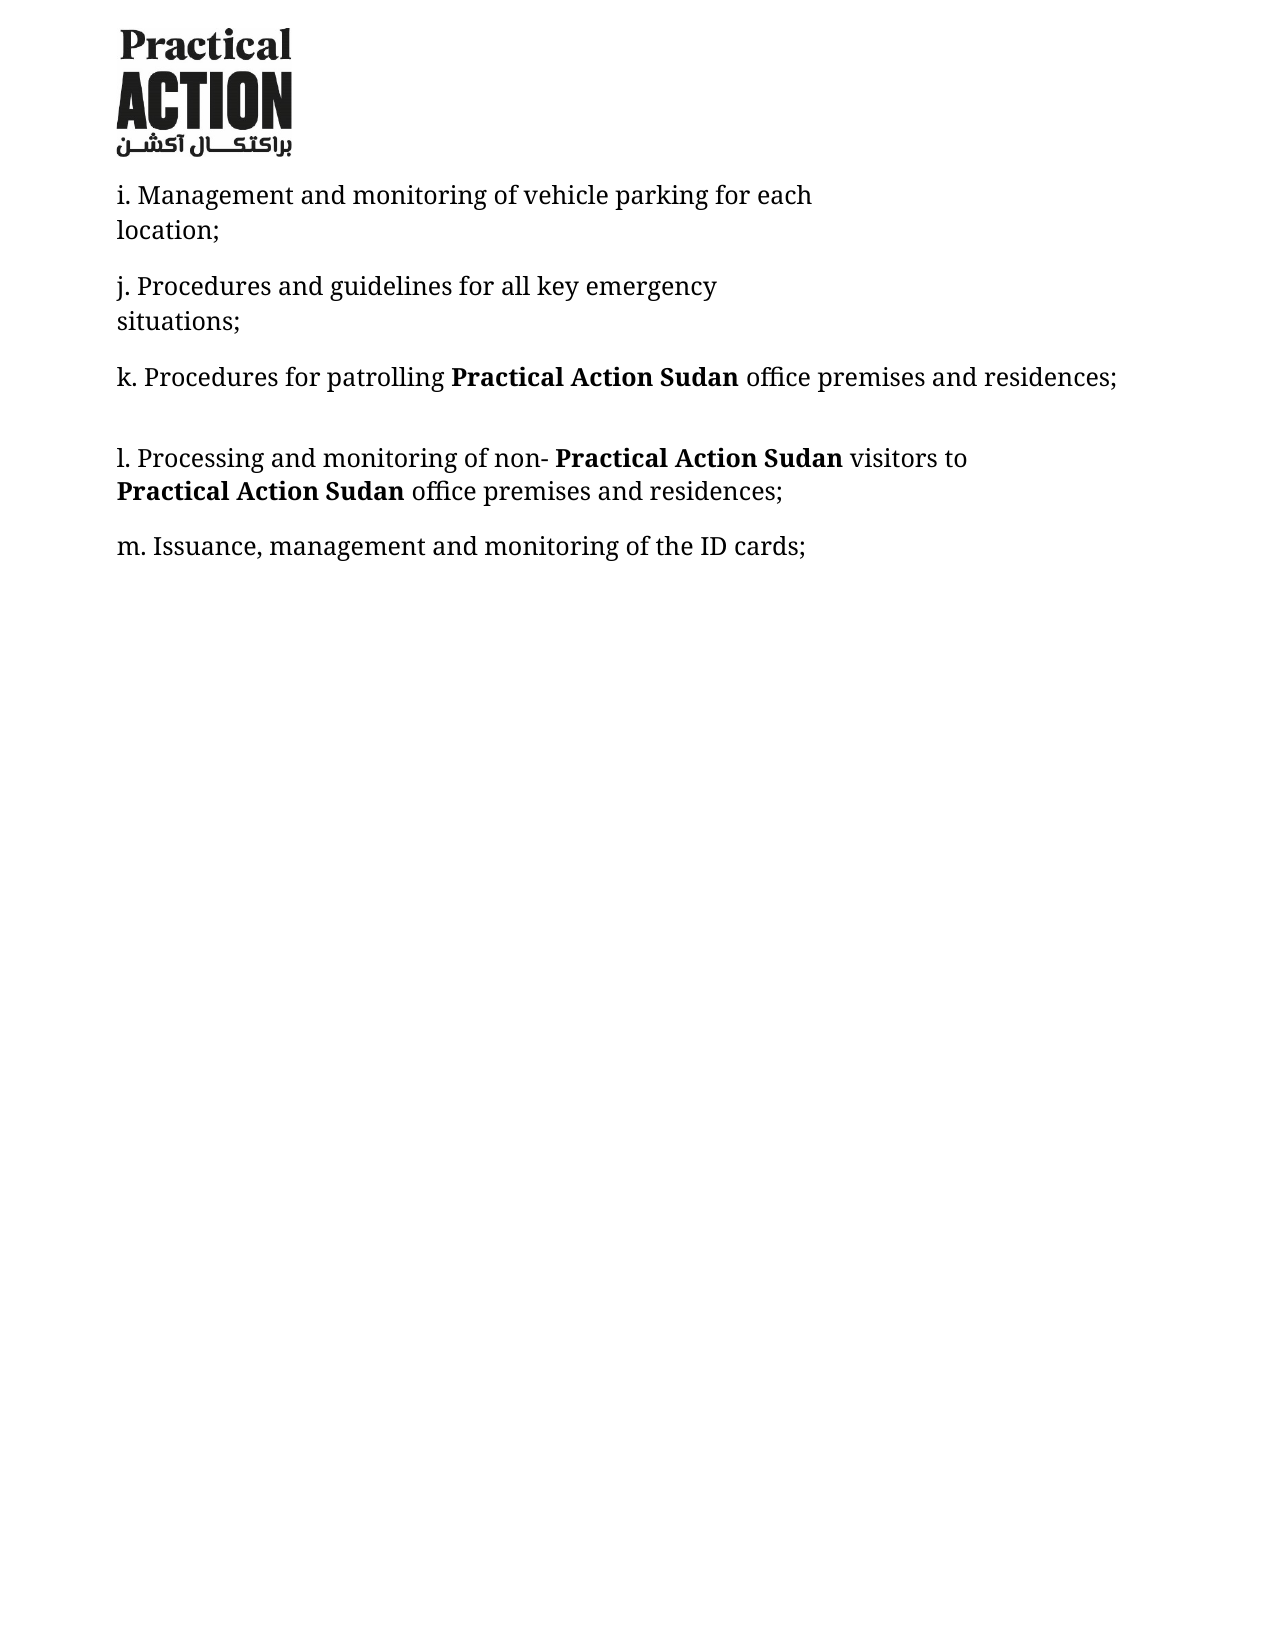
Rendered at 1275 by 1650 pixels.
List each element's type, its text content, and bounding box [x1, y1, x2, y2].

text j. Procedures and guidelines for all key emergency situations; [117, 269, 821, 338]
picture [116, 28, 292, 157]
text k. Procedures for patrolling Practical Action Sudan office premises and residences; [117, 360, 1198, 394]
text i. Management and monitoring of vehicle parking for each location; [117, 178, 821, 247]
text m. Issuance, management and monitoring of the ID cards; [117, 529, 1081, 562]
text l. Processing and monitoring of non- Practical Action Sudan visitors to Practical Action Sudan office premises and residences; [117, 441, 1081, 508]
